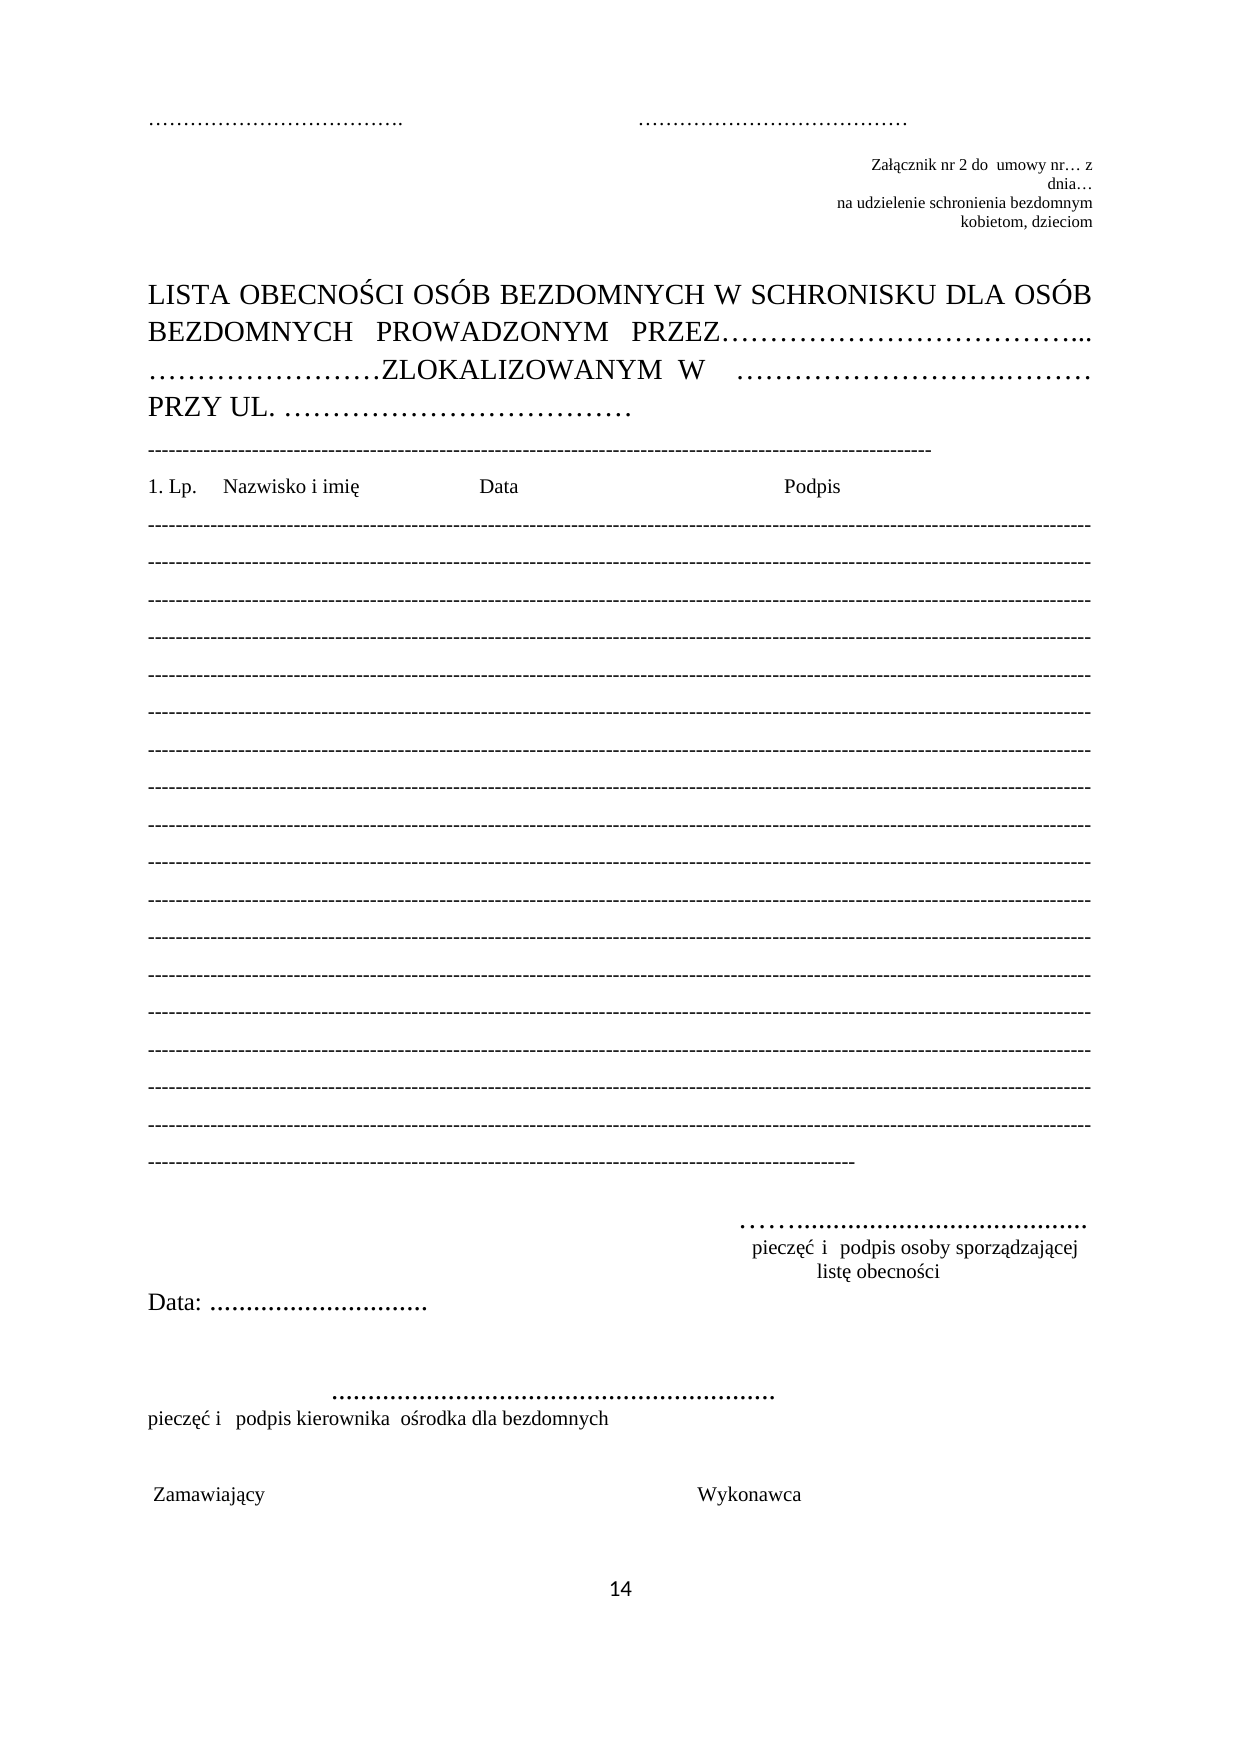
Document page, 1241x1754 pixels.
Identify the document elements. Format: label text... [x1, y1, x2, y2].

text LISTA OBECNOŚCI OSÓB BEZDOMNYCH W SCHRONISKU DLA OSÓB BEZDOMNYCH PROWADZONYM PRZEZ………………………………... ……………………ZLOKALIZOWANYM W ……………………….……… PRZY UL. ……………………………… [148, 273, 1093, 423]
text pieczęć i podpis kierownika ośrodka dla bezdomnych [148, 1406, 1093, 1430]
text 1. Lp. Nazwisko i imię Data Podpis [148, 461, 1093, 498]
text Załącznik nr 2 do umowy nr… z dnia… [148, 154, 1093, 193]
text ……........................................ [738, 1173, 1093, 1235]
text na udzielenie schronienia bezdomnym [148, 193, 1093, 212]
text ………………………………. ………………………………… [148, 106, 1093, 130]
text Zamawiający Wykonawca [148, 1482, 1093, 1506]
text ............................................................. [148, 1344, 1093, 1406]
text -------------------------------------------------------------------------------------------------------------------------------------------------------------------------------------------------------------------------------------------------------------------------------------------------------------------------------------------------------------------------------------------------------------------------------------------------------------------------------------------------------------------------------------------------------------------------------------------------------------------------------------------------------------------------------------------------------------------------------------------------------------------------------------------------------------------------------------------------------------------------------------------------------------------------------------------------------------------------------------------------------------------------------------------------------------------------------------------------------------------------------------------------------------------------------------------------------------------------------------------------------------------------------------------------------------------------------------------------------------------------------------------------------------------------------------------------------------------------------------------------------------------------------------------------------------------------------------------------------------------------------------------------------------------------------------------------------------------------------------------------------------------------------------------------------------------------------------------------------------------------------------------------------------------------------------------------------------------------------------------------------------------------------------------------------------------------------------------------------------------------------------------------------------------------------------------------------------------------------------------------------------------------------------------------------------------------------------------------------------------------------------------------------------------------------------------------------------------------------------------------------------- [148, 498, 1093, 1173]
text ----------------------------------------------------------------------------------------------------------------- [148, 423, 1093, 461]
text Data: .............................. [148, 1283, 1093, 1316]
text pieczęć i podpis osoby sporządzającej listę obecności [664, 1235, 1093, 1283]
text kobietom, dzieciom [148, 212, 1093, 231]
